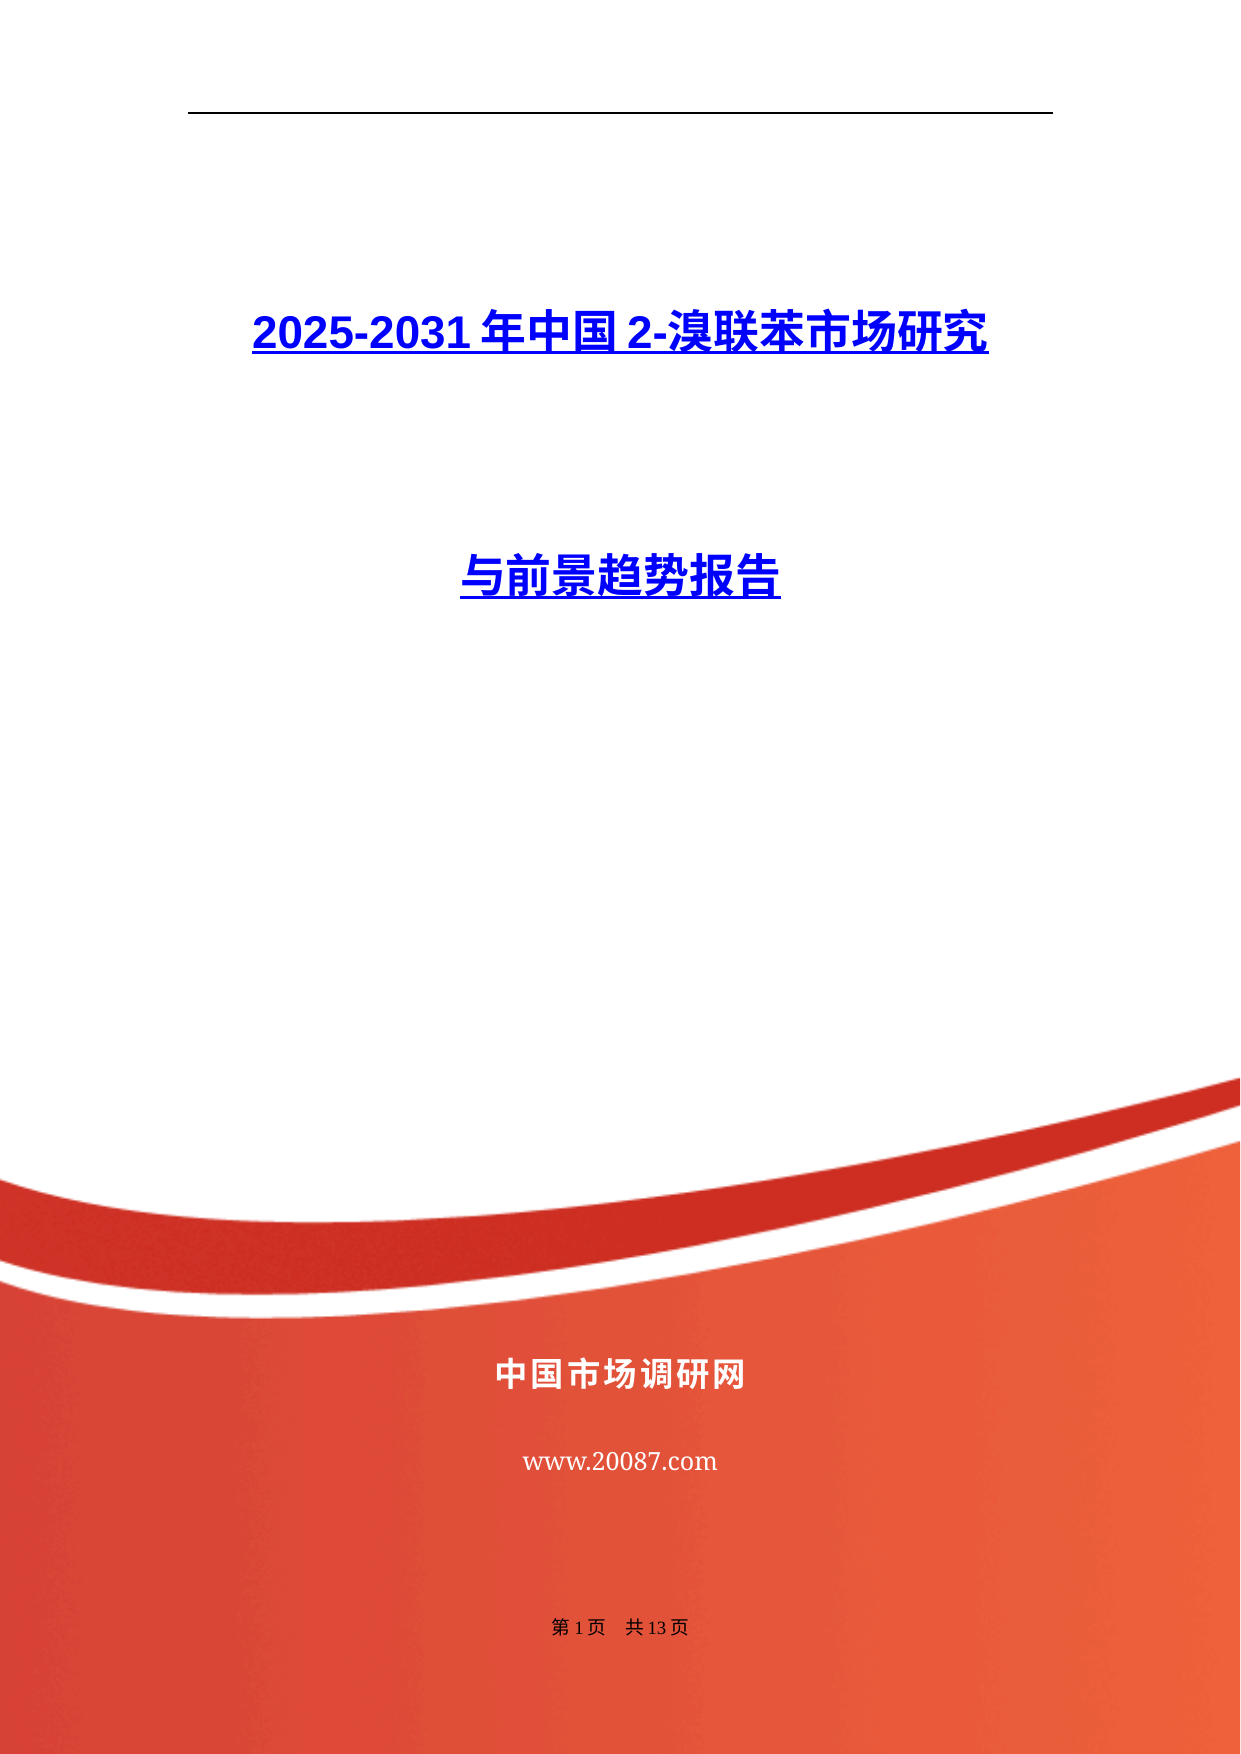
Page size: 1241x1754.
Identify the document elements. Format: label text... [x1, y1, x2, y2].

subtitle 中国市场调研网 [187, 1339, 1053, 1404]
picture [0, 1006, 1241, 1754]
table_header 2025-2031年中国2-溴联苯市场研究与前景趋势报告 [188, 207, 1053, 773]
text www.20087.com [187, 1428, 1053, 1493]
